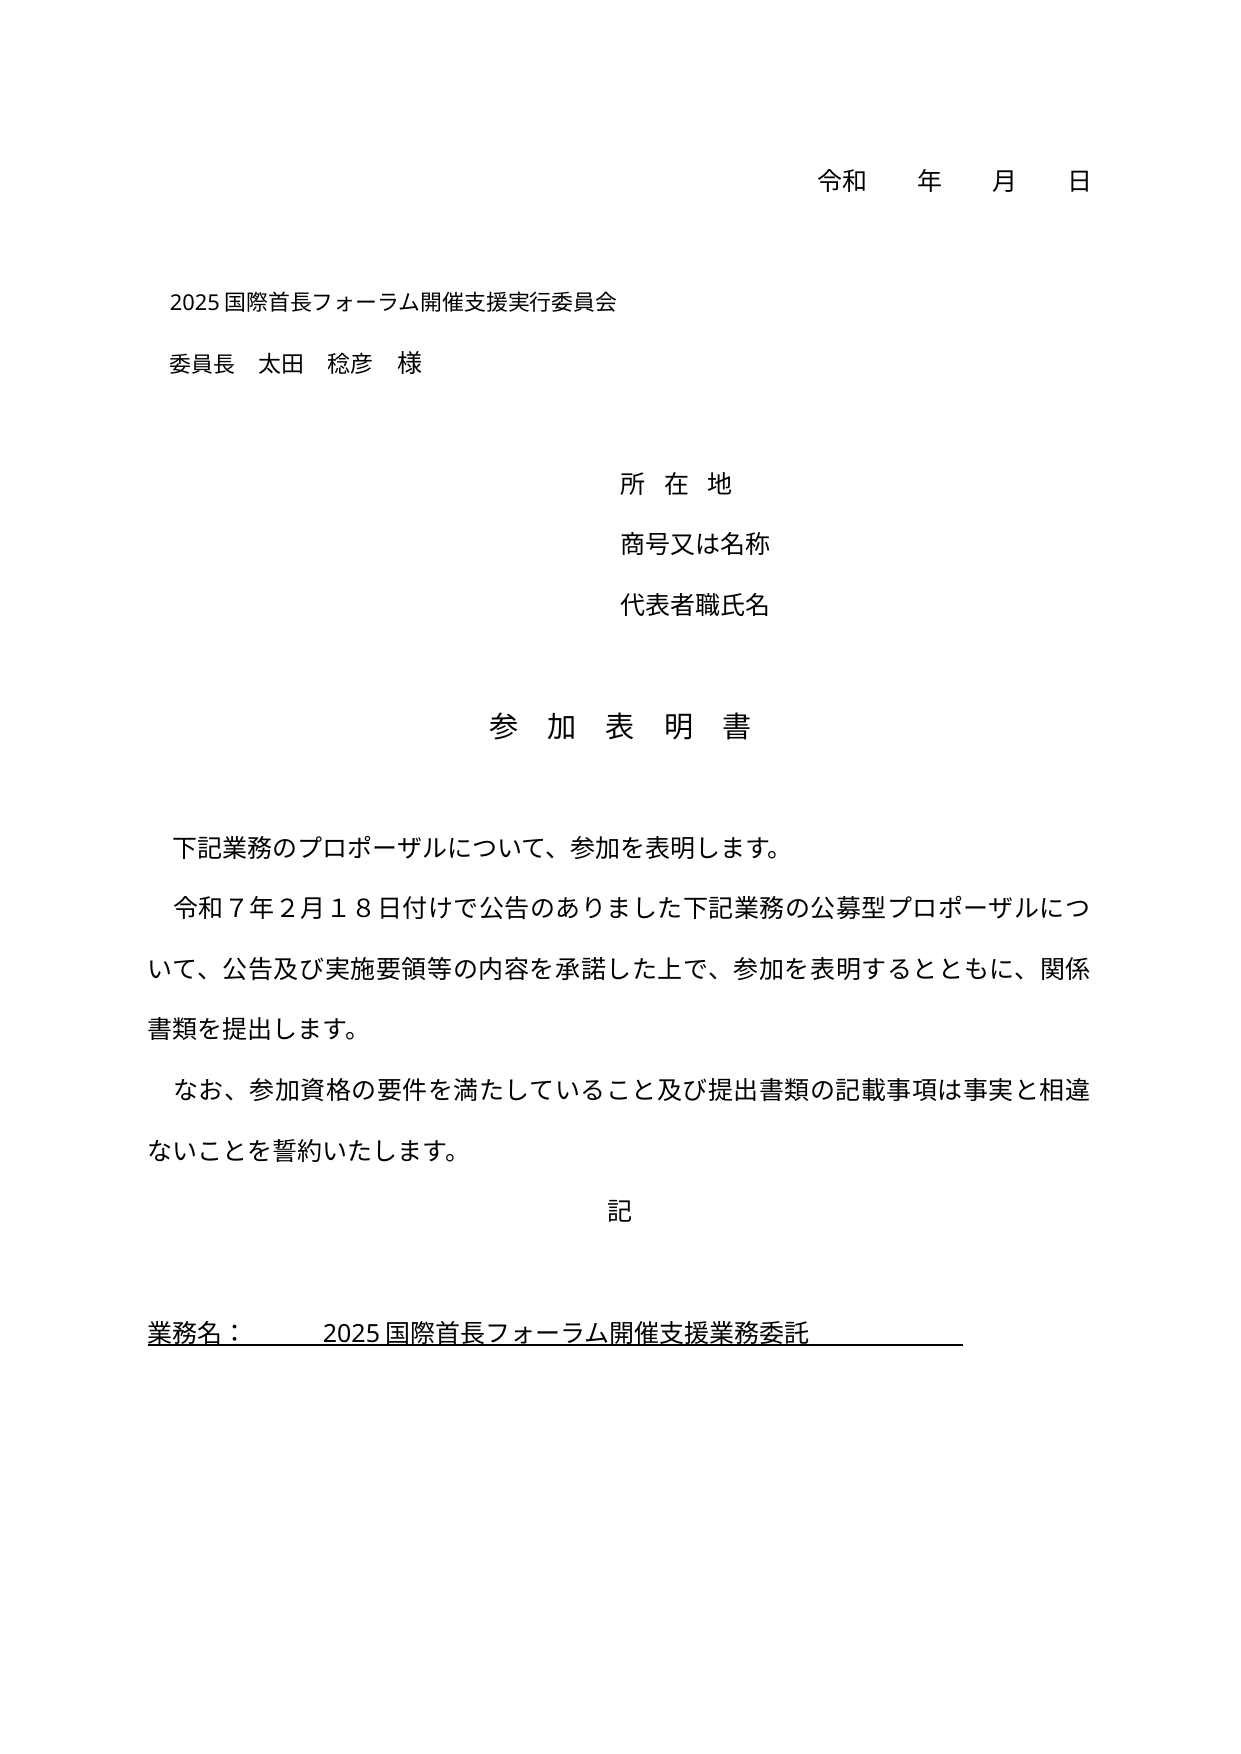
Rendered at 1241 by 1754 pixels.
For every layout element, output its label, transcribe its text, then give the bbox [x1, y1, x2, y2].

text 商号又は名称 [620, 513, 1092, 573]
text 下記業務のプロポーザルについて、参加を表明します。 [148, 816, 1092, 877]
text 令和 年 月 日 [148, 149, 1092, 210]
text 2025国際首長フォーラム開催支援実行委員会 [148, 270, 1092, 331]
text 委員長 太田 稔彦 様 [148, 331, 1092, 392]
text 令和７年２月１８日付けで公告のありました下記業務の公募型プロポーザルについて、公告及び実施要領等の内容を承諾した上で、参加を表明するとともに、関係書類を提出します。 [148, 877, 1092, 1058]
text なお、参加資格の要件を満たしていること及び提出書類の記載事項は事実と相違ないことを誓約いたします。 [148, 1058, 1092, 1180]
text 代表者職氏名 [620, 573, 1092, 634]
text 参 加 表 明 書 [148, 695, 1092, 755]
text 記 [148, 1180, 1092, 1240]
text 業務名： 2025国際首長フォーラム開催支援業務委託 [148, 1301, 1092, 1362]
text 所在地 [620, 452, 1092, 513]
